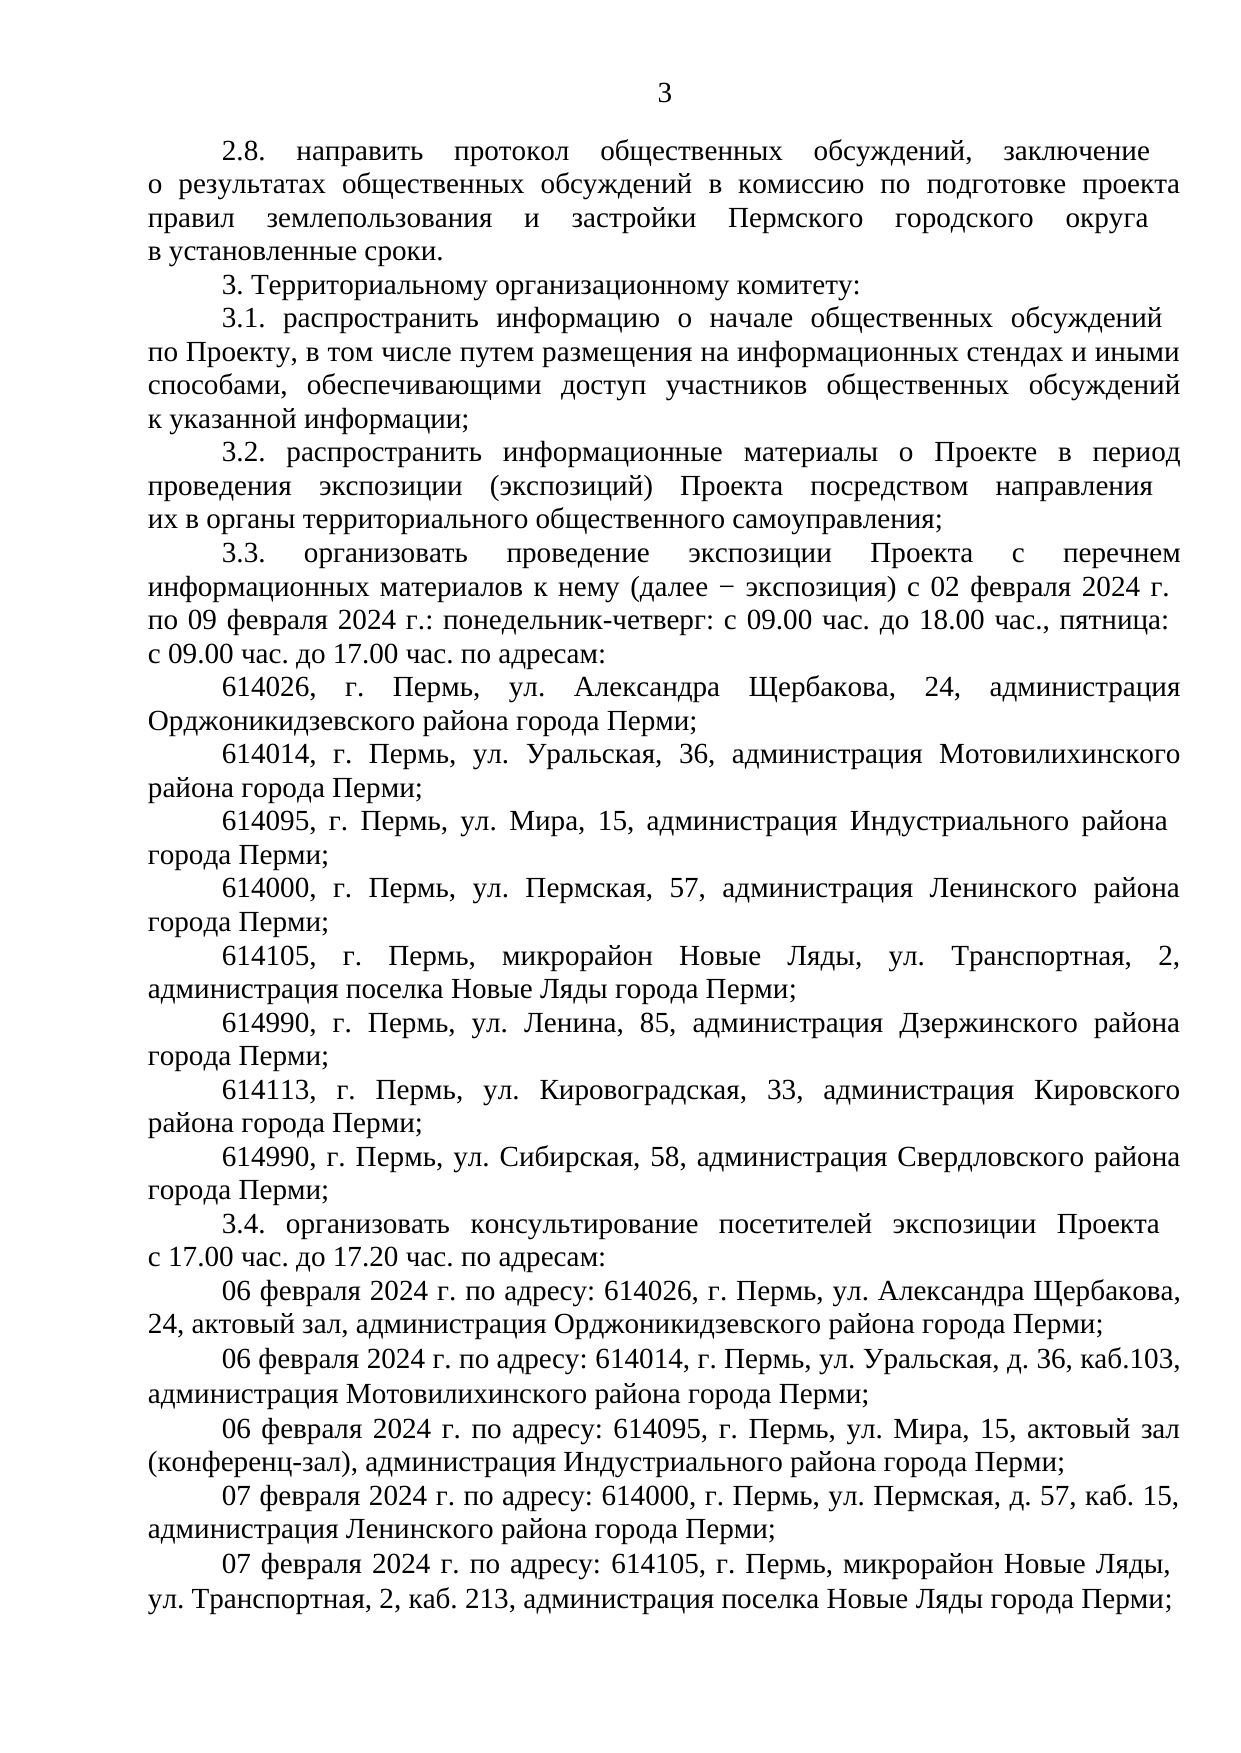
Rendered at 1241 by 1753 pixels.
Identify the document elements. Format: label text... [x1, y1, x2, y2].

text 07 февраля 2024 г. по адресу: 614105, г. Пермь, микрорайон Новые Ляды, ул. Транспортная, 2, каб. 213, администрация поселка Новые Ляды города Перми; [148, 1545, 1181, 1616]
subtitle 06 февраля 2024 г. по адресу: 614026, г. Пермь, ул. Александра Щербакова, 24, актовый зал, администрация Орджоникидзевского района города Перми; [148, 1273, 1181, 1340]
text 614990, г. Пермь, ул. Ленина, 85, администрация Дзержинского района города Перми; [148, 1005, 1181, 1072]
text 614990, г. Пермь, ул. Сибирская, 58, администрация Свердловского района города Перми; [148, 1139, 1181, 1206]
text 2.8. направить протокол общественных обсуждений, заключение о результатах общественных обсуждений в комиссию по подготовке проекта правил землепользования и застройки Пермского городского округа в установленные сроки. [148, 133, 1181, 267]
text 614014, г. Пермь, ул. Уральская, 36, администрация Мотовилихинского района города Перми; [148, 736, 1181, 803]
text 614113, г. Пермь, ул. Кировоградская, 33, администрация Кировского района города Перми; [148, 1072, 1181, 1139]
text 3. Территориальному организационному комитету: [148, 267, 1181, 300]
text 614026, г. Пермь, ул. Александра Щербакова, 24, администрация Орджоникидзевского района города Перми; [148, 669, 1181, 736]
subtitle 3.4. организовать консультирование посетителей экспозиции Проекта с 17.00 час. до 17.20 час. по адресам: [148, 1206, 1181, 1273]
text 614000, г. Пермь, ул. Пермская, 57, администрация Ленинского района города Перми; [148, 871, 1181, 938]
text 07 февраля 2024 г. по адресу: 614000, г. Пермь, ул. Пермская, д. 57, каб. 15, администрация Ленинского района города Перми; [148, 1478, 1181, 1545]
text 614095, г. Пермь, ул. Мира, 15, администрация Индустриального района города Перми; [148, 803, 1181, 871]
text 06 февраля 2024 г. по адресу: 614014, г. Пермь, ул. Уральская, д. 36, каб.103, администрация Мотовилихинского района города Перми; [148, 1340, 1181, 1411]
text 3.1. распространить информацию о начале общественных обсуждений по Проекту, в том числе путем размещения на информационных стендах и иными способами, обеспечивающими доступ участников общественных обсуждений к указанной информации; [148, 300, 1181, 434]
text 614105, г. Пермь, микрорайон Новые Ляды, ул. Транспортная, 2, администрация поселка Новые Ляды города Перми; [148, 938, 1181, 1005]
text 3.3. организовать проведение экспозиции Проекта с перечнем информационных материалов к нему (далее − экспозиция) с 02 февраля 2024 г. по 09 февраля 2024 г.: понедельник-четверг: с 09.00 час. до 18.00 час., пятница: с 09.00 час. до 17.00 час. по адресам: [148, 535, 1181, 669]
text 3.2. распространить информационные материалы о Проекте в период проведения экспозиции (экспозиций) Проекта посредством направления их в органы территориального общественного самоуправления; [148, 434, 1181, 535]
text 06 февраля 2024 г. по адресу: 614095, г. Пермь, ул. Мира, 15, актовый зал (конференц-зал), администрация Индустриального района города Перми; [148, 1411, 1181, 1478]
